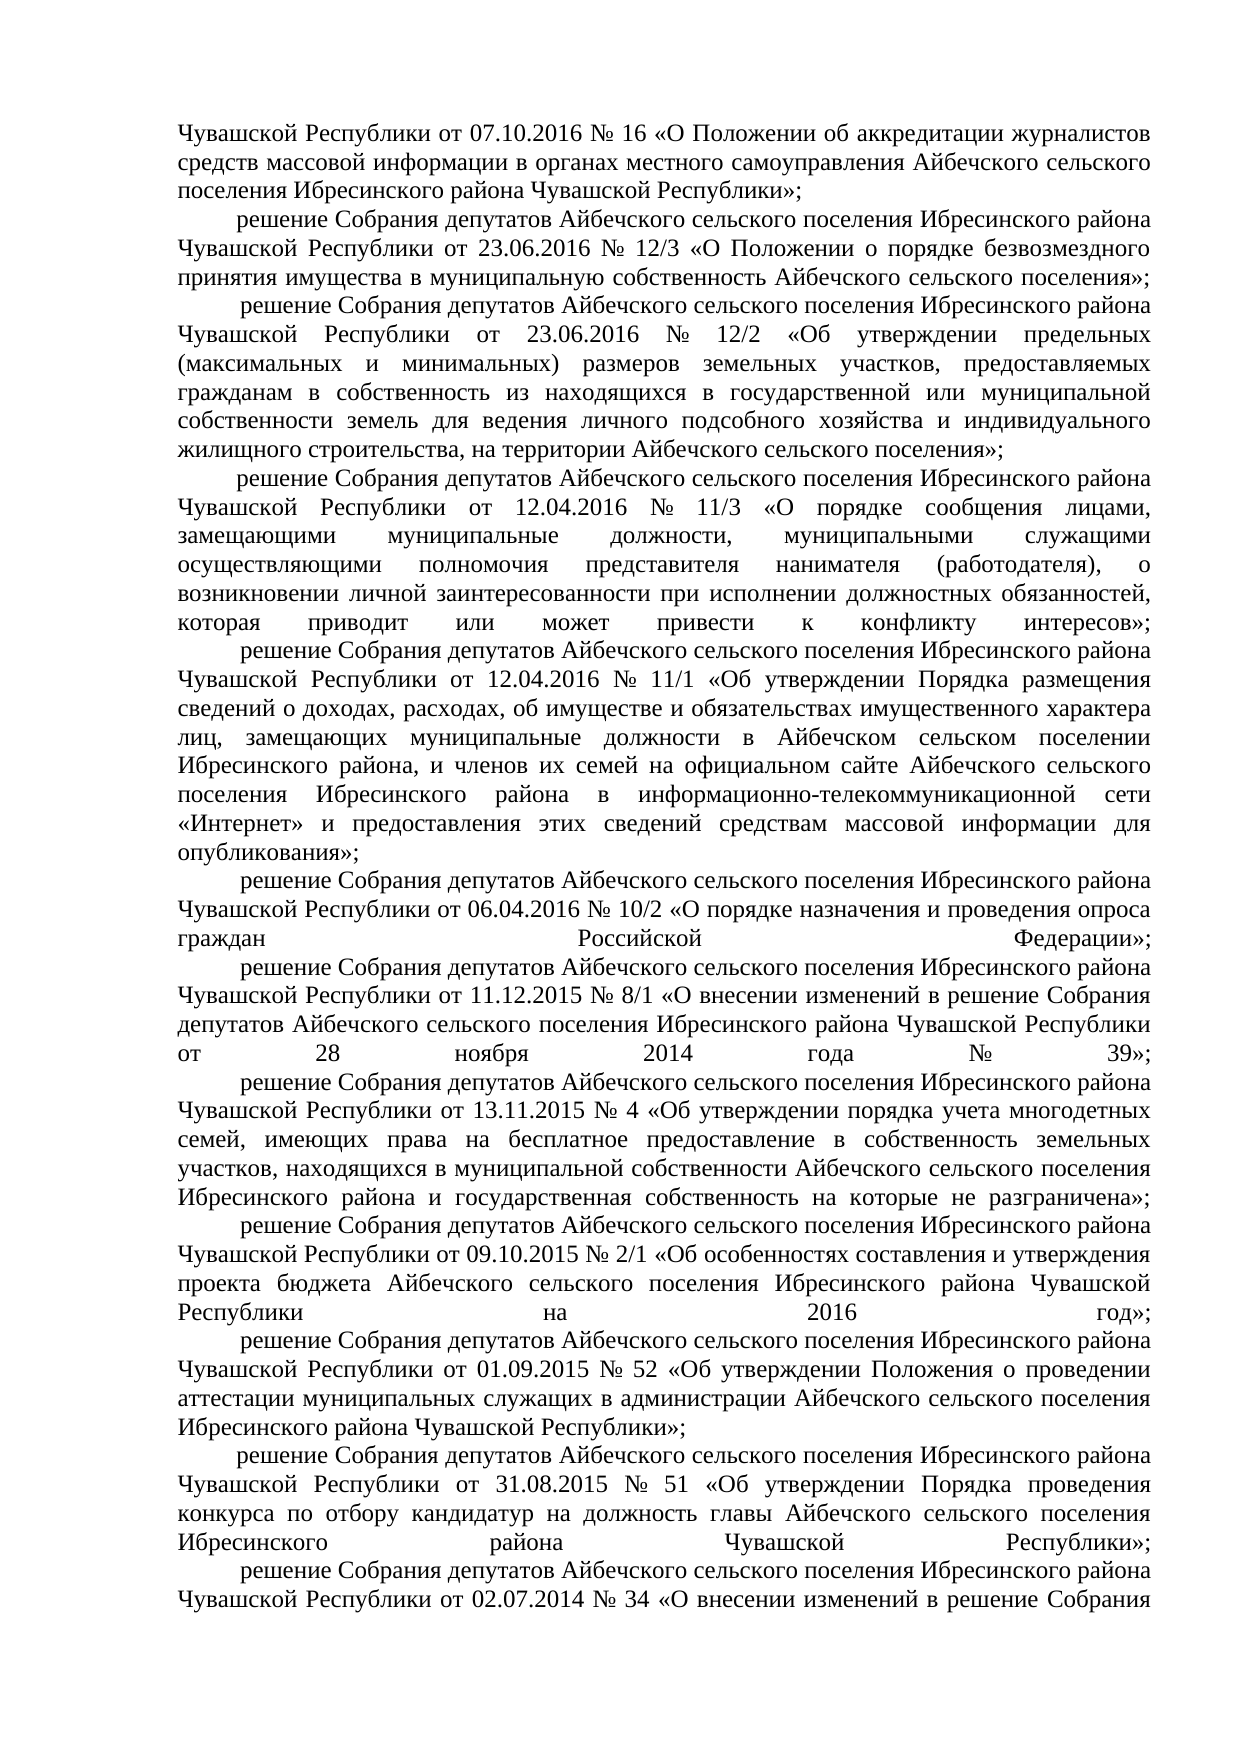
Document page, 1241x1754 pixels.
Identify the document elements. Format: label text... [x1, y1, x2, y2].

text решение Собрания депутатов Айбечского сельского поселения Ибресинского района Чувашской Республики от 23.06.2016 № 12/3 «О Положении о порядке безвозмездного принятия имущества в муниципальную собственность Айбечского сельского поселения»; решение Собрания депутатов Айбечского сельского поселения Ибресинского района Чувашской Республики от 23.06.2016 № 12/2 «Об утверждении предельных (максимальных и минимальных) размеров земельных участков, предоставляемых гражданам в собственность из находящихся в государственной или муниципальной собственности земель для ведения личного подсобного хозяйства и индивидуального жилищного строительства, на территории Айбечского сельского поселения»; [177, 204, 1152, 463]
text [177, 1441, 1152, 1613]
text решение Собрания депутатов Айбечского сельского поселения Ибресинского района Чувашской Республики от 12.04.2016 № 11/3 «О порядке сообщения лицами, замещающими муниципальные должности, муниципальными служащими осуществляющими полномочия представителя нанимателя (работодателя), о возникновении личной заинтересованности при исполнении должностных обязанностей, которая приводит или может привести к конфликту интересов»; решение Собрания депутатов Айбечского сельского поселения Ибресинского района Чувашской Республики от 12.04.2016 № 11/1 «Об утверждении Порядка размещения сведений о доходах, расходах, об имуществе и обязательствах имущественного характера лиц, замещающих муниципальные должности в Айбечском сельском поселении Ибресинского района, и членов их семей на официальном сайте Айбечского сельского поселения Ибресинского района в информационно-телекоммуникационной сети «Интернет» и предоставления этих сведений средствам массовой информации для опубликования»; решение Собрания депутатов Айбечского сельского поселения Ибресинского района Чувашской Республики от 06.04.2016 № 10/2 «О порядке назначения и проведения опроса граждан Российской Федерации»; решение Собрания депутатов Айбечского сельского поселения Ибресинского района Чувашской Республики от 11.12.2015 № 8/1 «О внесении изменений в решение Собрания депутатов Айбечского сельского поселения Ибресинского района Чувашской Республики от 28 ноября 2014 года № 39»; решение Собрания депутатов Айбечского сельского поселения Ибресинского района Чувашской Республики от 13.11.2015 № 4 «Об утверждении порядка учета многодетных семей, имеющих права на бесплатное предоставление в собственность земельных участков, находящихся в муниципальной собственности Айбечского сельского поселения Ибресинского района и государственная собственность на которые не разграничена»; решение Собрания депутатов Айбечского сельского поселения Ибресинского района Чувашской Республики от 09.10.2015 № 2/1 «Об особенностях составления и утверждения проекта бюджета Айбечского сельского поселения Ибресинского района Чувашской Республики на 2016 год»; решение Собрания депутатов Айбечского сельского поселения Ибресинского района Чувашской Республики от 01.09.2015 № 52 «Об утверждении Положения о проведении аттестации муниципальных служащих в администрации Айбечского сельского поселения Ибресинского района Чувашской Республики»; [177, 463, 1152, 1441]
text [177, 118, 1152, 204]
